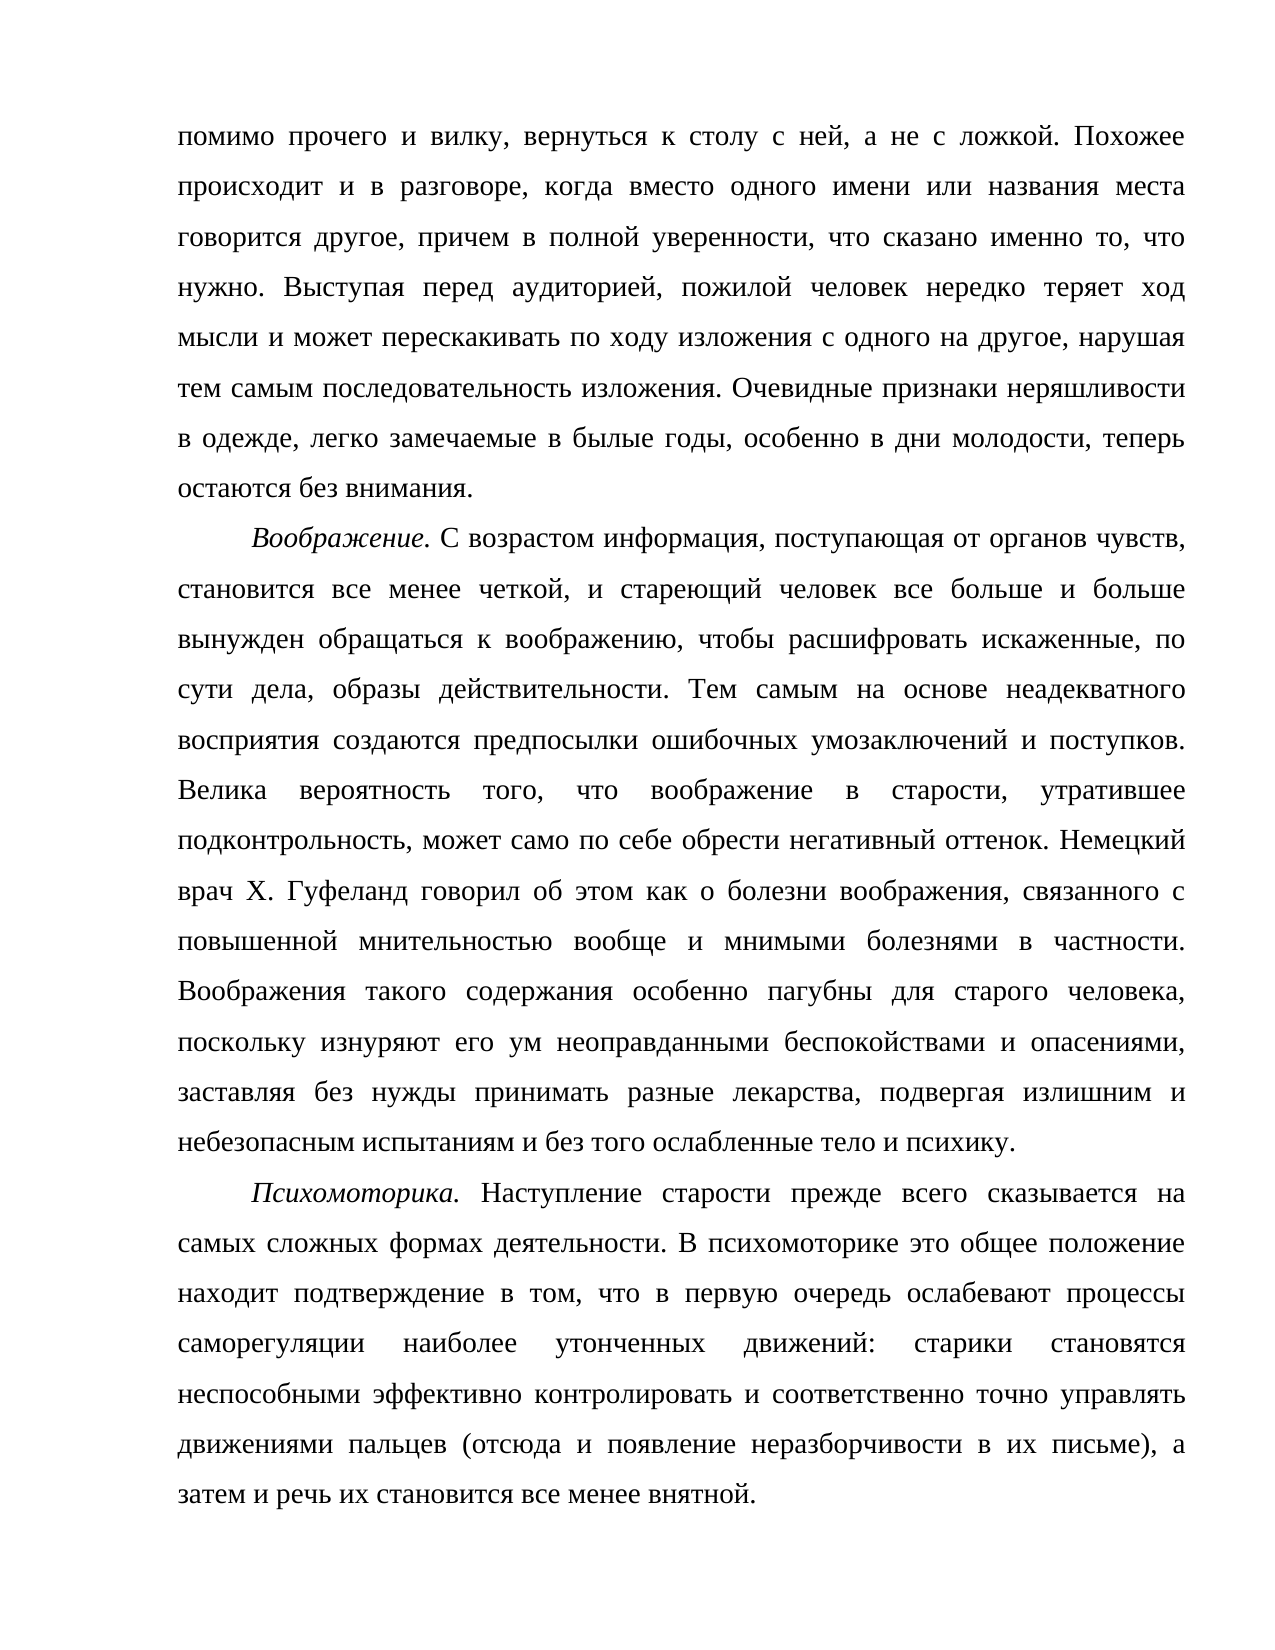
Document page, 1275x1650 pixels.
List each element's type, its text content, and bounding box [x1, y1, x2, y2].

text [177, 118, 1186, 504]
text Воображение. С возрастом информация, поступающая от органов чувств, становится все менее четкой, и стареющий человек все больше и больше вынужден обращаться к воображению, чтобы расшифровать искаженные, по сути дела, образы действительности. Тем самым на основе неадекватного восприятия создаются предпосылки ошибочных умозаключений и поступков. Велика вероятность того, что воображение в старости, утратившее подконтрольность, может само по себе обрести негативный оттенок. Немецкий врач X. Гуфеланд говорил об этом как о болезни воображения, связанного с повышенной мнительностью вообще и мнимыми болезнями в частности. Воображения такого содержания особенно пагубны для старого человека, поскольку изнуряют его ум неоправданными беспокойствами и опасениями, заставляя без нужды принимать разные лекарства, подвергая излишним и небезопасным испытаниям и без того ослабленные тело и психику. [177, 521, 1186, 1158]
text Психомоторика. Наступление старости прежде всего сказывается на самых сложных формах деятельности. В психомоторике это общее положение находит подтверждение в том, что в первую очередь ослабевают процессы саморегуляции наиболее утонченных движений: старики становятся неспособными эффективно контролировать и соответственно точно управлять движениями пальцев (отсюда и появление неразборчивости в их письме), а затем и речь их становится все менее внятной. [177, 1175, 1186, 1510]
